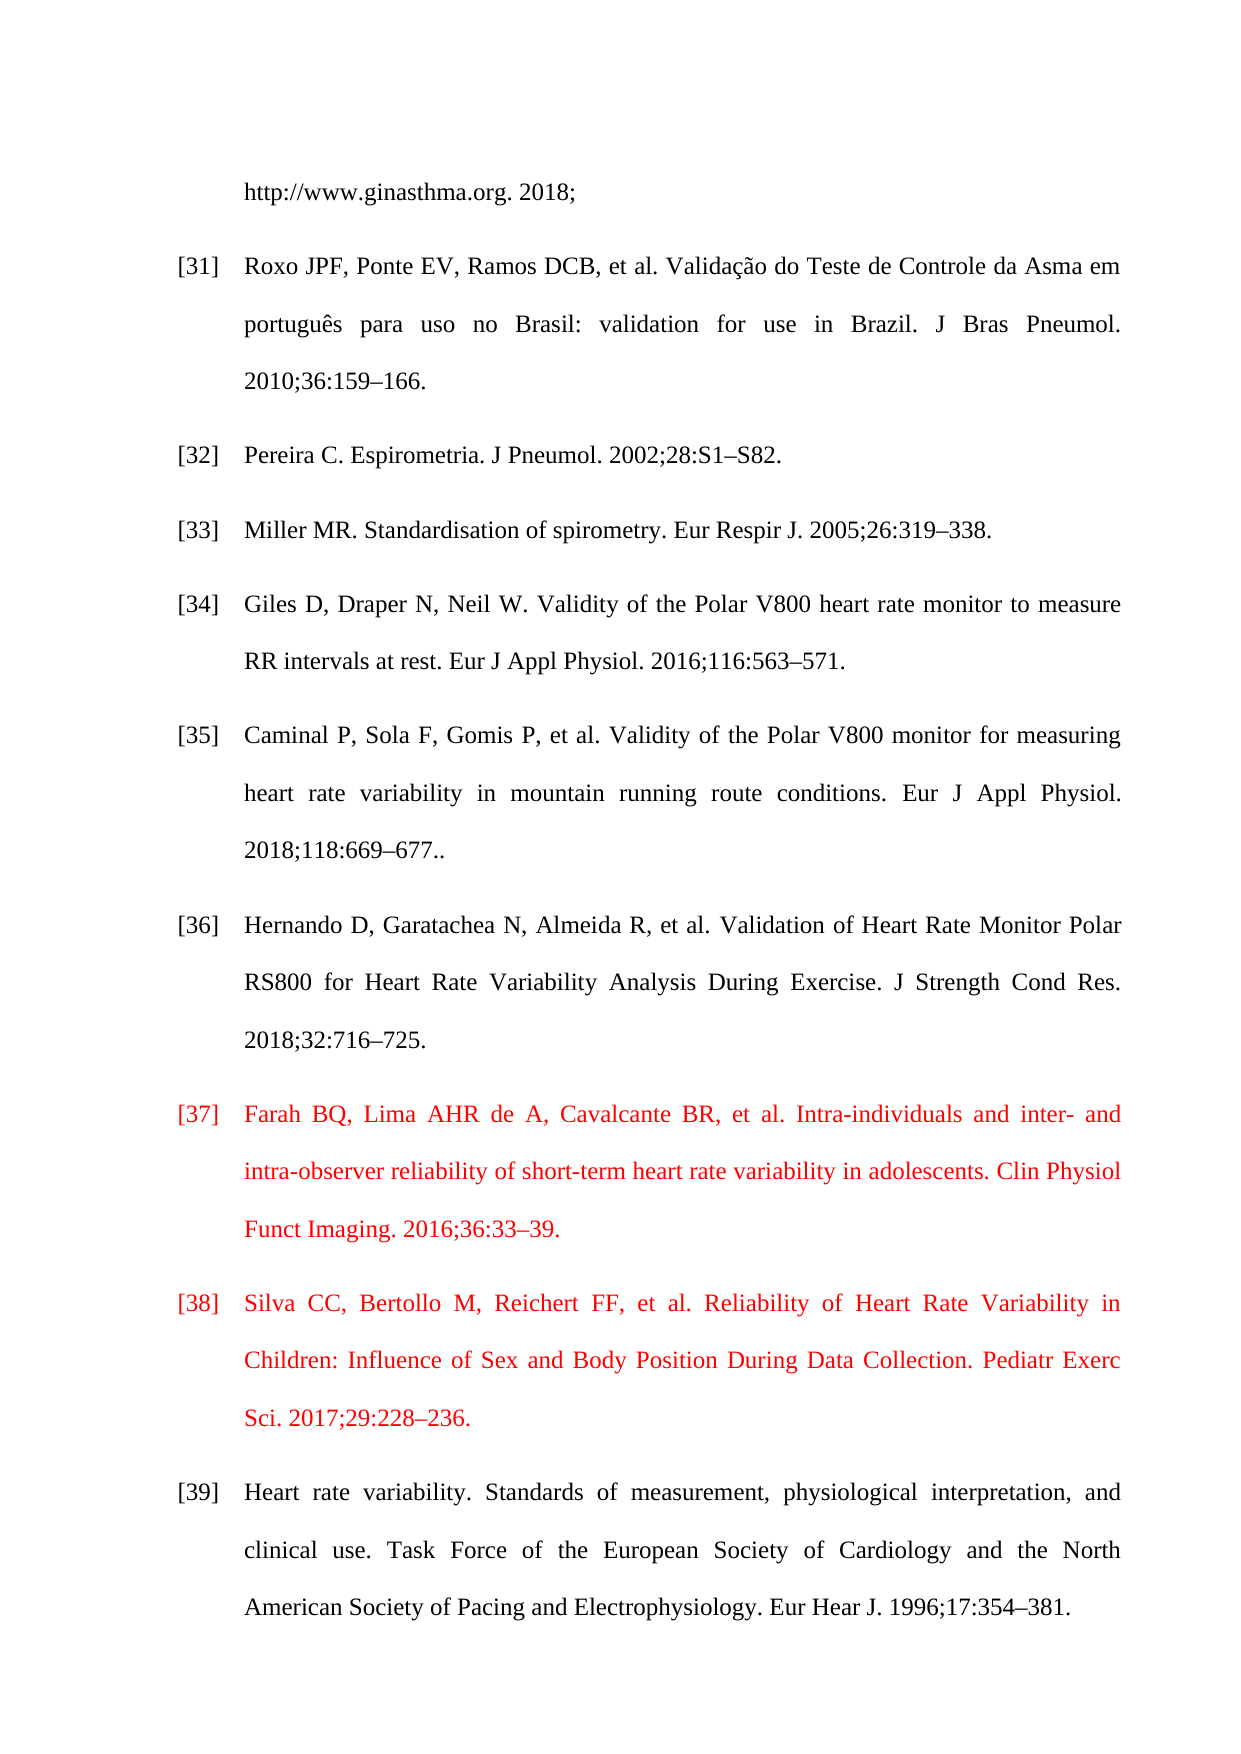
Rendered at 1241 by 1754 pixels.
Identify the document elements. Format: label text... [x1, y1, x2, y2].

text [35] Caminal P, Sola F, Gomis P, et al. Validity of the Polar V800 monitor for measuring heart rate variability in mountain running route conditions. Eur J Appl Physiol. 2018;118:669–677.. [177, 721, 1122, 864]
text [31] Roxo JPF, Ponte EV, Ramos DCB, et al. Validação do Teste de Controle da Asma em português para uso no Brasil: validation for use in Brazil. J Bras Pneumol. 2010;36:159–166. [177, 251, 1122, 395]
text [33] Miller MR. Standardisation of spirometry. Eur Respir J. 2005;26:319–338. [177, 515, 1122, 543]
text [36] Hernando D, Garatachea N, Almeida R, et al. Validation of Heart Rate Monitor Polar RS800 for Heart Rate Variability Analysis During Exercise. J Strength Cond Res. 2018;32:716–725. [177, 910, 1122, 1053]
text [37] Farah BQ, Lima AHR de A, Cavalcante BR, et al. Intra-individuals and inter- and intra-observer reliability of short-term heart rate variability in adolescents. Clin Physiol Funct Imaging. 2016;36:33–39. [177, 1099, 1122, 1243]
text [177, 177, 1122, 206]
text [39] Heart rate variability. Standards of measurement, physiological interpretation, and clinical use. Task Force of the European Society of Cardiology and the North American Society of Pacing and Electrophysiology. Eur Hear J. 1996;17:354–381. [177, 1477, 1122, 1621]
text [34] Giles D, Draper N, Neil W. Validity of the Polar V800 heart rate monitor to measure RR intervals at rest. Eur J Appl Physiol. 2016;116:563–571. [177, 589, 1122, 675]
text [38] Silva CC, Bertollo M, Reichert FF, et al. Reliability of Heart Rate Variability in Children: Influence of Sex and Body Position During Data Collection. Pediatr Exerc Sci. 2017;29:228–236. [177, 1288, 1122, 1432]
text [32] Pereira C. Espirometria. J Pneumol. 2002;28:S1–S82. [177, 441, 1122, 469]
